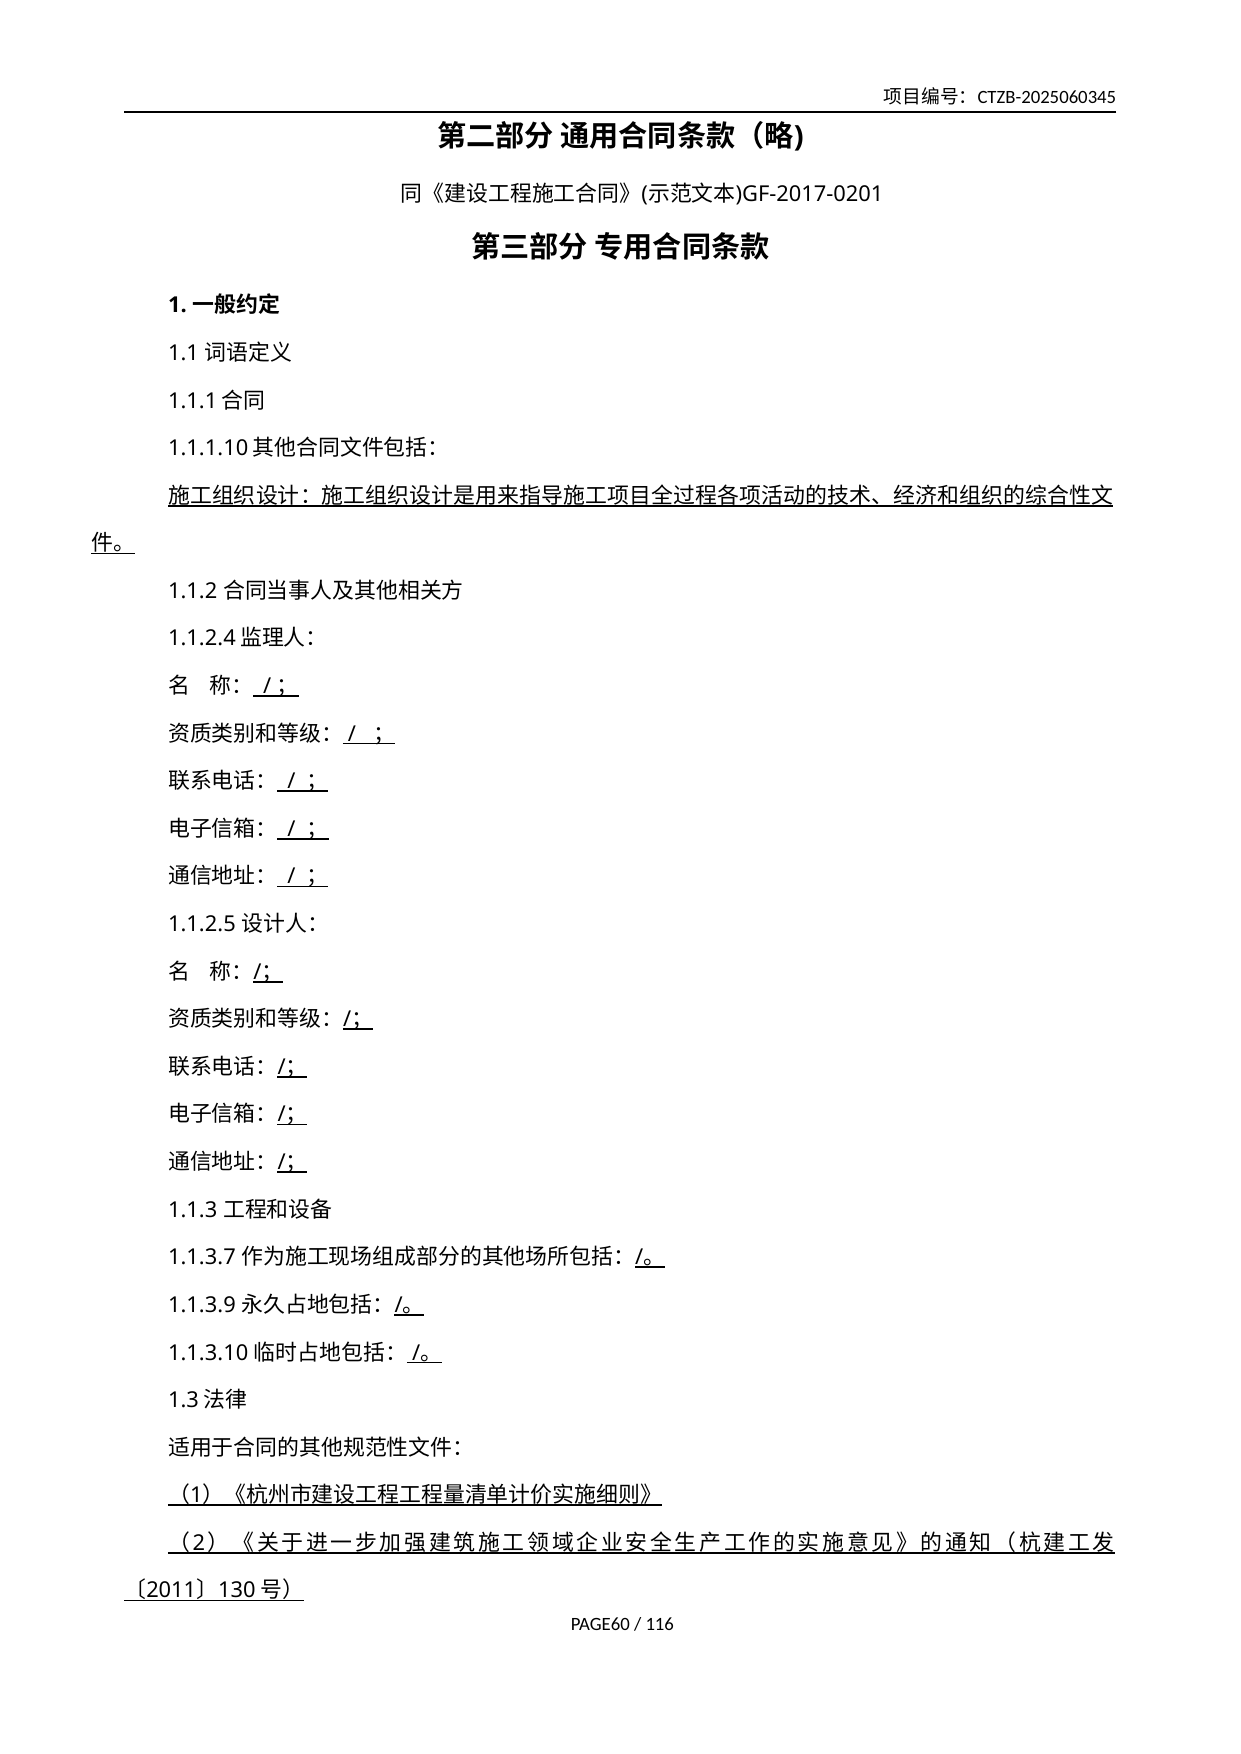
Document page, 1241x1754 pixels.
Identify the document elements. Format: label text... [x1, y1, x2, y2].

text 资质类别和等级： / ； [124, 716, 1116, 747]
text 联系电话：/； [124, 1049, 1116, 1081]
text 资质类别和等级：/； [124, 1001, 1116, 1033]
text 1.1.3.9 永久占地包括：/。 [124, 1287, 1116, 1319]
text （2）《关于进一步加强建筑施工领域企业安全生产工作的实施意见》的通知（杭建工发〔2011〕130号） [124, 1525, 1116, 1604]
text 1.1.3.10 临时占地包括： /。 [124, 1334, 1116, 1366]
text 联系电话： / ； [124, 763, 1116, 795]
text 1.1.3 工程和设备 [124, 1192, 1116, 1223]
text 名 称： / ； [124, 668, 1116, 700]
text 1.1.2.4监理人： [124, 620, 1116, 652]
text 1.1.2.5 设计人： [124, 906, 1116, 938]
text 第二部分 通用合同条款（略) [124, 113, 1116, 155]
text 第三部分 专用合同条款 [124, 224, 1116, 266]
text 施工组织设计：施工组织设计是用来指导施工项目全过程各项活动的技术、经济和组织的综合性文件。 [91, 478, 1116, 557]
text 通信地址：/； [124, 1144, 1116, 1176]
text 电子信箱：/； [124, 1096, 1116, 1128]
text 1.3法律 [124, 1382, 1116, 1414]
text 1.1.3.7 作为施工现场组成部分的其他场所包括：/。 [124, 1239, 1116, 1271]
text 适用于合同的其他规范性文件： [124, 1430, 1116, 1461]
text （1）《杭州市建设工程工程量清单计价实施细则》 [124, 1477, 1116, 1509]
text 1.1.1合同 [124, 383, 1116, 414]
text 1. 一般约定 [124, 287, 1116, 319]
text 电子信箱： / ； [124, 811, 1116, 843]
text 1.1.1.10其他合同文件包括： [91, 430, 1116, 462]
text 1.1 词语定义 [124, 335, 1116, 367]
text 通信地址： / ； [124, 858, 1116, 890]
text 同《建设工程施工合同》(示范文本)GF-2017-0201 [124, 176, 1116, 208]
text 1.1.2 合同当事人及其他相关方 [124, 573, 1116, 604]
text 名 称：/； [124, 954, 1116, 985]
